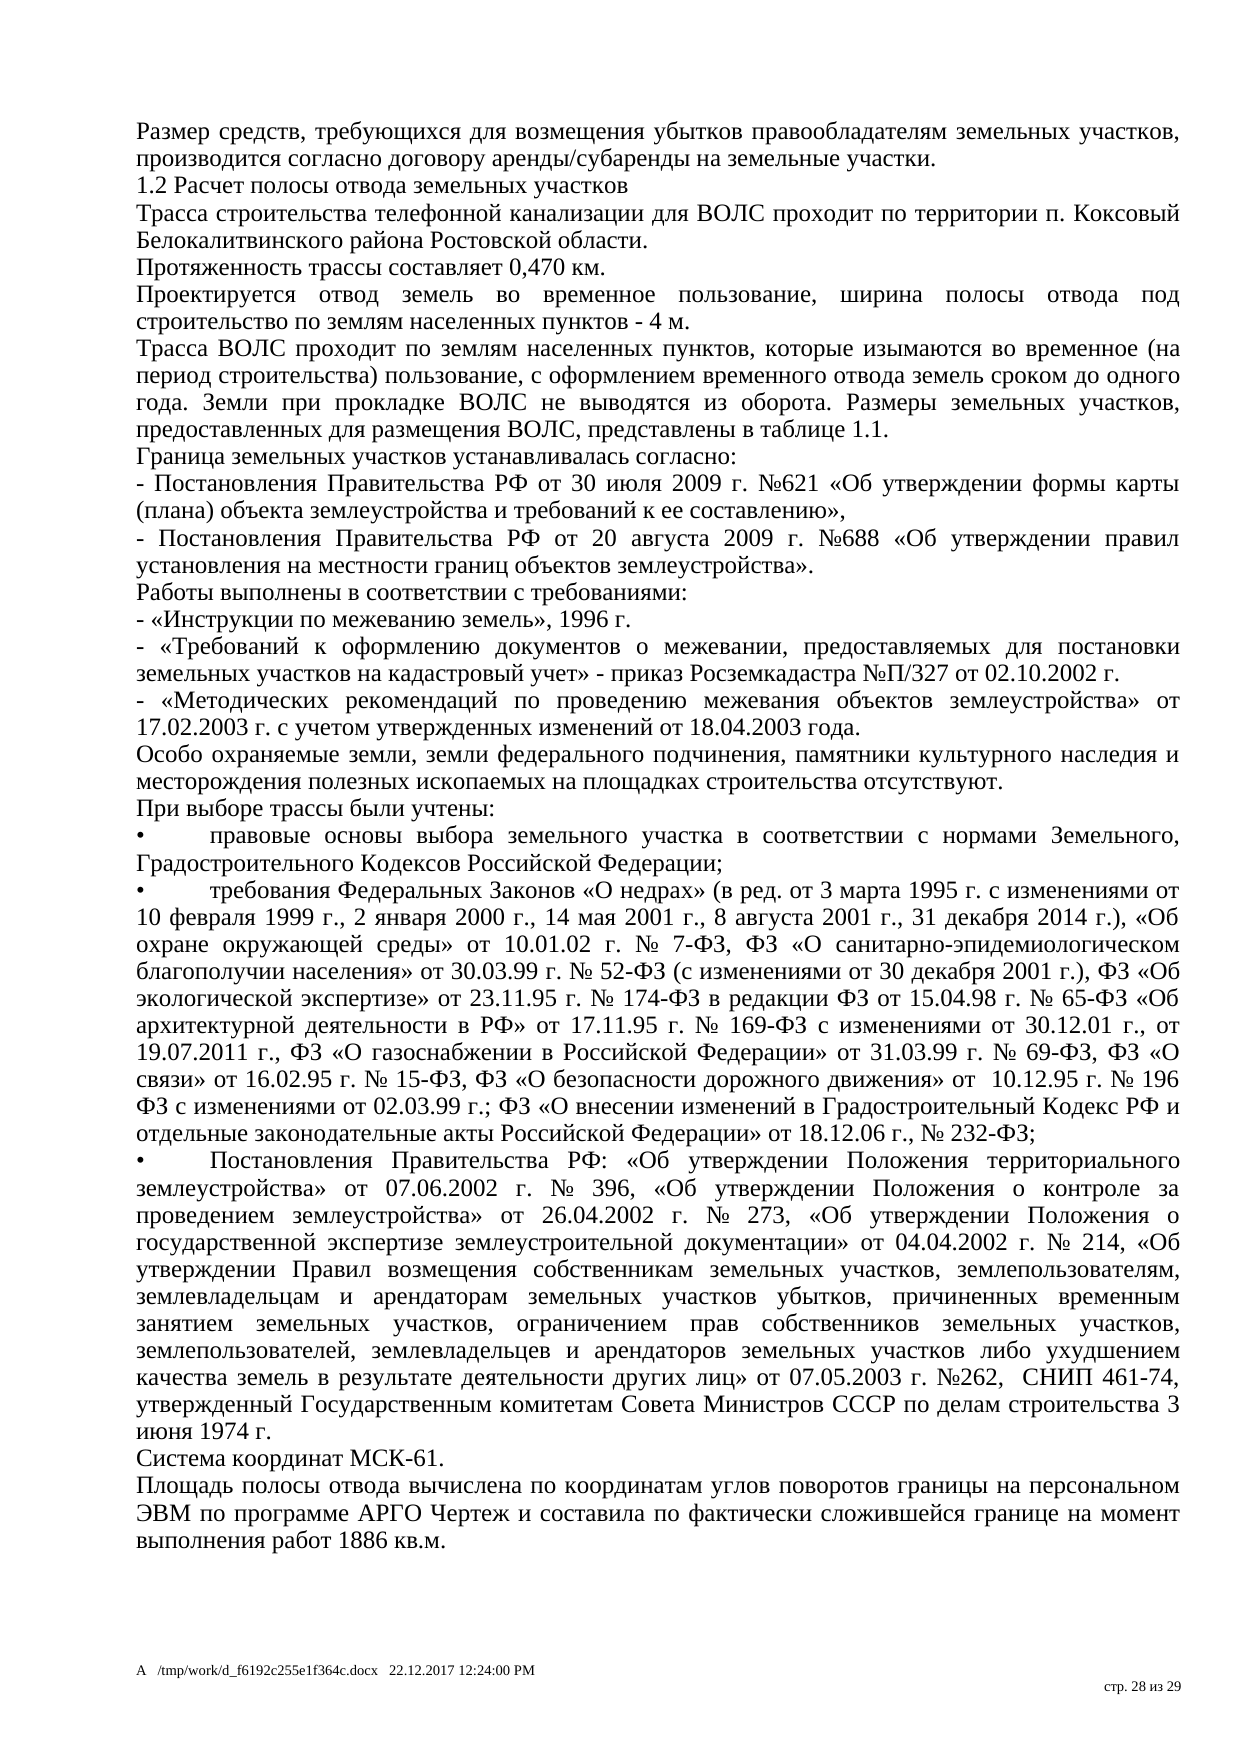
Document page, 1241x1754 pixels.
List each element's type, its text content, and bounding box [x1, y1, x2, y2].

text - Постановления Правительства РФ от 20 августа 2009 г. №688 «Об утверждении правил установления на местности границ объектов землеустройства». [136, 524, 1181, 578]
text Трасса ВОЛС проходит по землям населенных пунктов, которые изымаются во временное (на период строительства) пользование, с оформлением временного отвода земель сроком до одного года. Земли при прокладке ВОЛС не выводятся из оборота. Размеры земельных участков, предоставленных для размещения ВОЛС, представлены в таблице 1.1. [136, 335, 1181, 443]
text Площадь полосы отвода вычислена по координатам углов поворотов границы на персональном ЭВМ по программе АРГО Чертеж и составила по фактически сложившейся границе на момент выполнения работ 1886 кв.м. [136, 1472, 1181, 1553]
text Проектируется отвод земель во временное пользование, ширина полосы отвода под строительство по землям населенных пунктов - 4 м. [136, 281, 1181, 335]
text Трасса строительства телефонной канализации для ВОЛС проходит по территории п. Коксовый Белокалитвинского района Ростовской области. [136, 199, 1181, 253]
text - «Требований к оформлению документов о межевании, предоставляемых для постановки земельных участков на кадастровый учет» - приказ Росземкадастра №П/327 от 02.10.2002 г. [136, 633, 1181, 687]
text Особо охраняемые земли, земли федерального подчинения, памятники культурного наследия и месторождения полезных ископаемых на площадках строительства отсутствуют. [136, 741, 1181, 795]
text • требования Федеральных Законов «О недрах» (в ред. от 3 марта 1995 г. с изменениями от 10 февраля 1999 г., 2 января 2000 г., 14 мая 2001 г., 8 августа 2001 г., 31 декабря 2014 г.), «Об охране окружающей среды» от 10.01.02 г. № 7-ФЗ, ФЗ «О санитарно-эпидемиологическом благополучии населения» от 30.03.99 г. № 52-ФЗ (с изменениями от 30 декабря 2001 г.), ФЗ «Об экологической экспертизе» от 23.11.95 г. № 174-ФЗ в редакции ФЗ от 15.04.98 г. № 65-ФЗ «Об архитектурной деятельности в РФ» от 17.11.95 г. № 169-ФЗ с изменениями от 30.12.01 г., от 19.07.2011 г., ФЗ «О газоснабжении в Российской Федерации» от 31.03.99 г. № 69-ФЗ, ФЗ «О связи» от 16.02.95 г. № 15-ФЗ, ФЗ «О безопасности дорожного движения» от 10.12.95 г. № 196 ФЗ с изменениями от 02.03.99 г.; ФЗ «О внесении изменений в Градостроительный Кодекс РФ и отдельные законодательные акты Российской Федерации» от 18.12.06 г., № 232-ФЗ; [136, 876, 1181, 1147]
text 1.2 Расчет полосы отвода земельных участков [136, 172, 1181, 199]
text • Постановления Правительства РФ: «Об утверждении Положения территориального землеустройства» от 07.06.2002 г. № 396, «Об утверждении Положения о контроле за проведением землеустройства» от 26.04.2002 г. № 273, «Об утверждении Положения о государственной экспертизе землеустроительной документации» от 04.04.2002 г. № 214, «Об утверждении Правил возмещения собственникам земельных участков, землепользователям, землевладельцам и арендаторам земельных участков убытков, причиненных временным занятием земельных участков, ограничением прав собственников земельных участков, землепользователей, землевладельцев и арендаторов земельных участков либо ухудшением качества земель в результате деятельности других лиц» от 07.05.2003 г. №262, СНИП 461-74, утвержденный Государственным комитетам Совета Министров СССР по делам строительства 3 июня 1974 г. [136, 1147, 1181, 1445]
text - Постановления Правительства РФ от 30 июля 2009 г. №621 «Об утверждении формы карты (плана) объекта землеустройства и требований к ее составлению», [136, 470, 1181, 524]
text Работы выполнены в соответствии с требованиями: [136, 578, 1181, 606]
text Система координат МСК-61. [136, 1445, 1181, 1472]
text Протяженность трассы составляет 0,470 км. [136, 253, 1181, 281]
text - «Инструкции по межеванию земель», 1996 г. [136, 606, 1181, 633]
text При выборе трассы были учтены: [136, 795, 1181, 822]
text • правовые основы выбора земельного участка в соответствии с нормами Земельного, Градостроительного Кодексов Российской Федерации; [136, 822, 1181, 876]
text - «Методических рекомендаций по проведению межевания объектов землеустройства» от 17.02.2003 г. с учетом утвержденных изменений от 18.04.2003 года. [136, 687, 1181, 741]
text Размер средств, требующихся для возмещения убытков правообладателям земельных участков, производится согласно договору аренды/субаренды на земельные участки. [136, 118, 1181, 172]
text Граница земельных участков устанавливалась согласно: [136, 443, 1181, 470]
